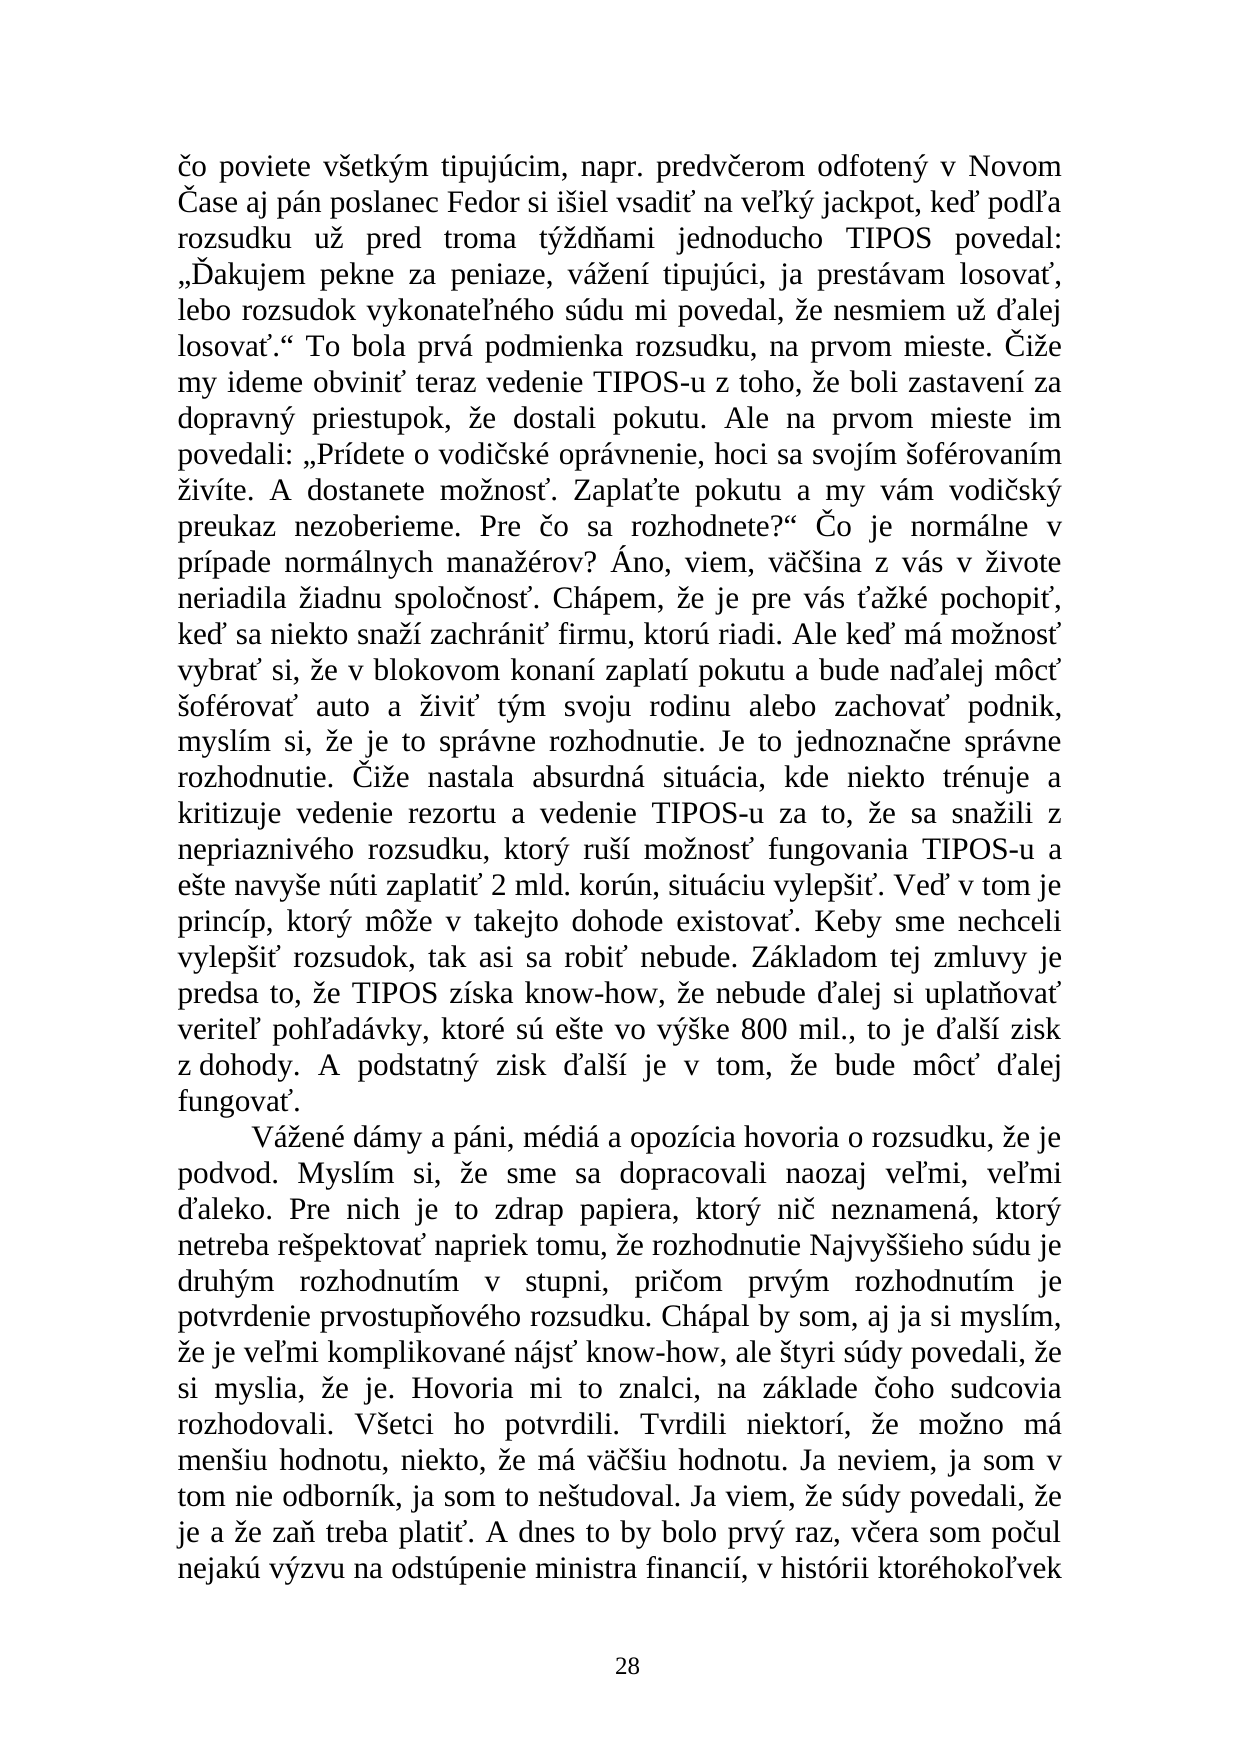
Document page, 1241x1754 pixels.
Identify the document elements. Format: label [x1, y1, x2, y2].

text [177, 1118, 1063, 1585]
text [177, 148, 1063, 1118]
